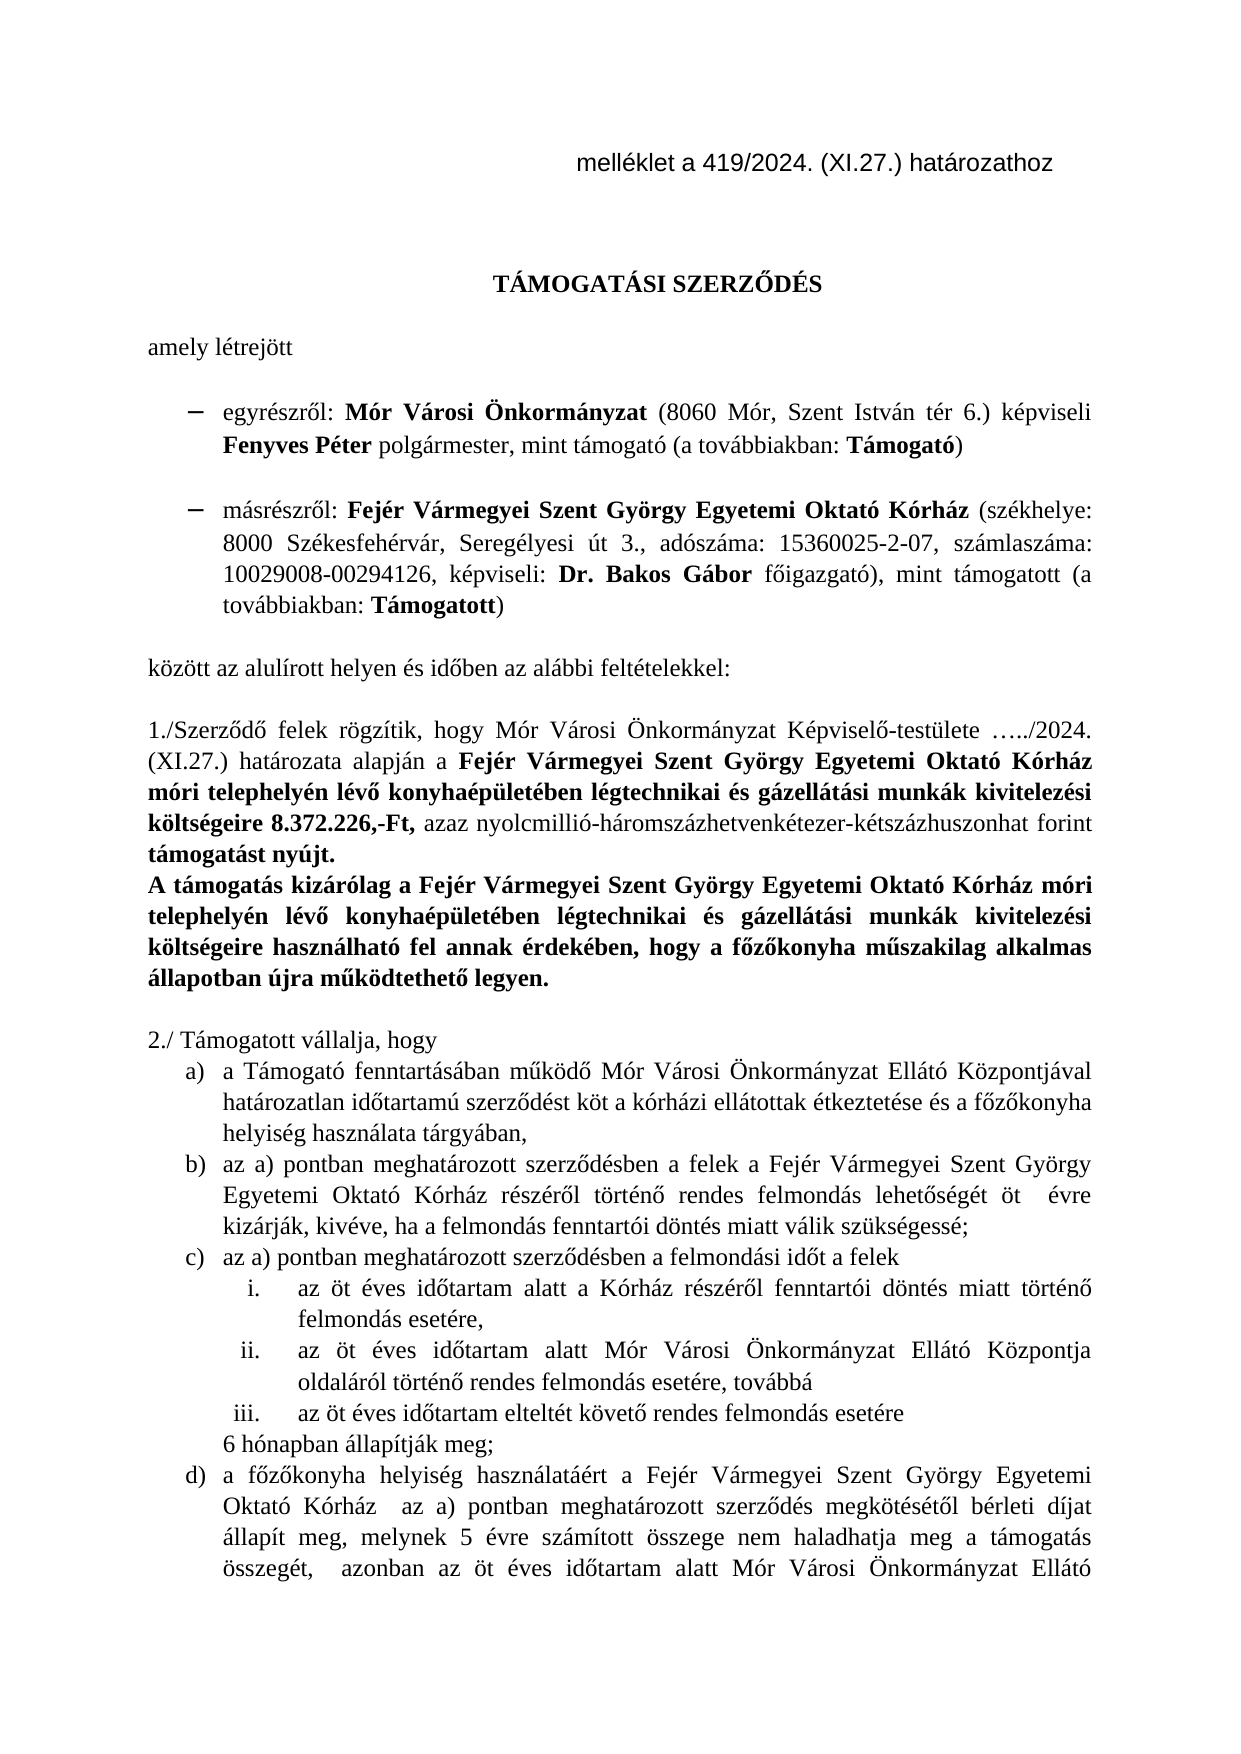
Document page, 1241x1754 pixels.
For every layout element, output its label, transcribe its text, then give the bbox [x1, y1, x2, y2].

text amely létrejött [148, 332, 1092, 360]
list az a) pontban meghatározott szerződésben a felmondási időt a felek [185, 1242, 1092, 1271]
list az öt éves időtartam alatt Mór Városi Önkormányzat Ellátó Központja oldaláról történő rendes felmondás esetére, továbbá [260, 1336, 1092, 1395]
text 6 hónapban állapítják meg; [223, 1429, 1092, 1457]
text melléklet a 419/2024. (XI.27.) határozathoz [576, 148, 1092, 176]
text 1./Szerződő felek rögzítik, hogy Mór Városi Önkormányzat Képviselő-testülete …../2024.(XI.27.) határozata alapján a Fejér Vármegyei Szent György Egyetemi Oktató Kórház móri telephelyén lévő konyhaépületében légtechnikai és gázellátási munkák kivitelezési költségeire 8.372.226,-Ft, azaz nyolcmillió-háromszázhetvenkétezer-kétszázhuszonhat forint támogatást nyújt. [148, 715, 1092, 868]
list az öt éves időtartam elteltét követő rendes felmondás esetére [260, 1398, 1092, 1426]
list az a) pontban meghatározott szerződésben a felek a Fejér Vármegyei Szent György Egyetemi Oktató Kórház részéről történő rendes felmondás lehetőségét öt évre kizárják, kivéve, ha a felmondás fenntartói döntés miatt válik szükségessé; [185, 1149, 1092, 1240]
list a Támogató fenntartásában működő Mór Városi Önkormányzat Ellátó Központjával határozatlan időtartamú szerződést köt a kórházi ellátottak étkeztetése és a főzőkonyha helyiség használata tárgyában, [185, 1056, 1092, 1147]
text között az alulírott helyen és időben az alábbi feltételekkel: [148, 653, 1092, 681]
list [185, 1460, 1092, 1582]
text TÁMOGATÁSI SZERZŐDÉS [223, 269, 1092, 298]
text A támogatás kizárólag a Fejér Vármegyei Szent György Egyetemi Oktató Kórház móri telephelyén lévő konyhaépületében légtechnikai és gázellátási munkák kivitelezési költségeire használható fel annak érdekében, hogy a főzőkonyha műszakilag alkalmas állapotban újra működtethető legyen. [148, 870, 1092, 992]
list másrészről: Fejér Vármegyei Szent György Egyetemi Oktató Kórház (székhelye: 8000 Székesfehérvár, Seregélyesi út 3., adószáma: 15360025-2-07, számlaszáma: 10029008-00294126, képviseli: Dr. Bakos Gábor főigazgató), mint támogatott (a továbbiakban: Támogatott) [185, 492, 1092, 619]
text 2./ Támogatott vállalja, hogy [148, 1025, 1092, 1054]
list egyrészről: Mór Városi Önkormányzat (8060 Mór, Szent István tér 6.) képviseli Fenyves Péter polgármester, mint támogató (a továbbiakban: Támogató) [185, 394, 1092, 459]
list az öt éves időtartam alatt a Kórház részéről fenntartói döntés miatt történő felmondás esetére, [260, 1273, 1092, 1333]
